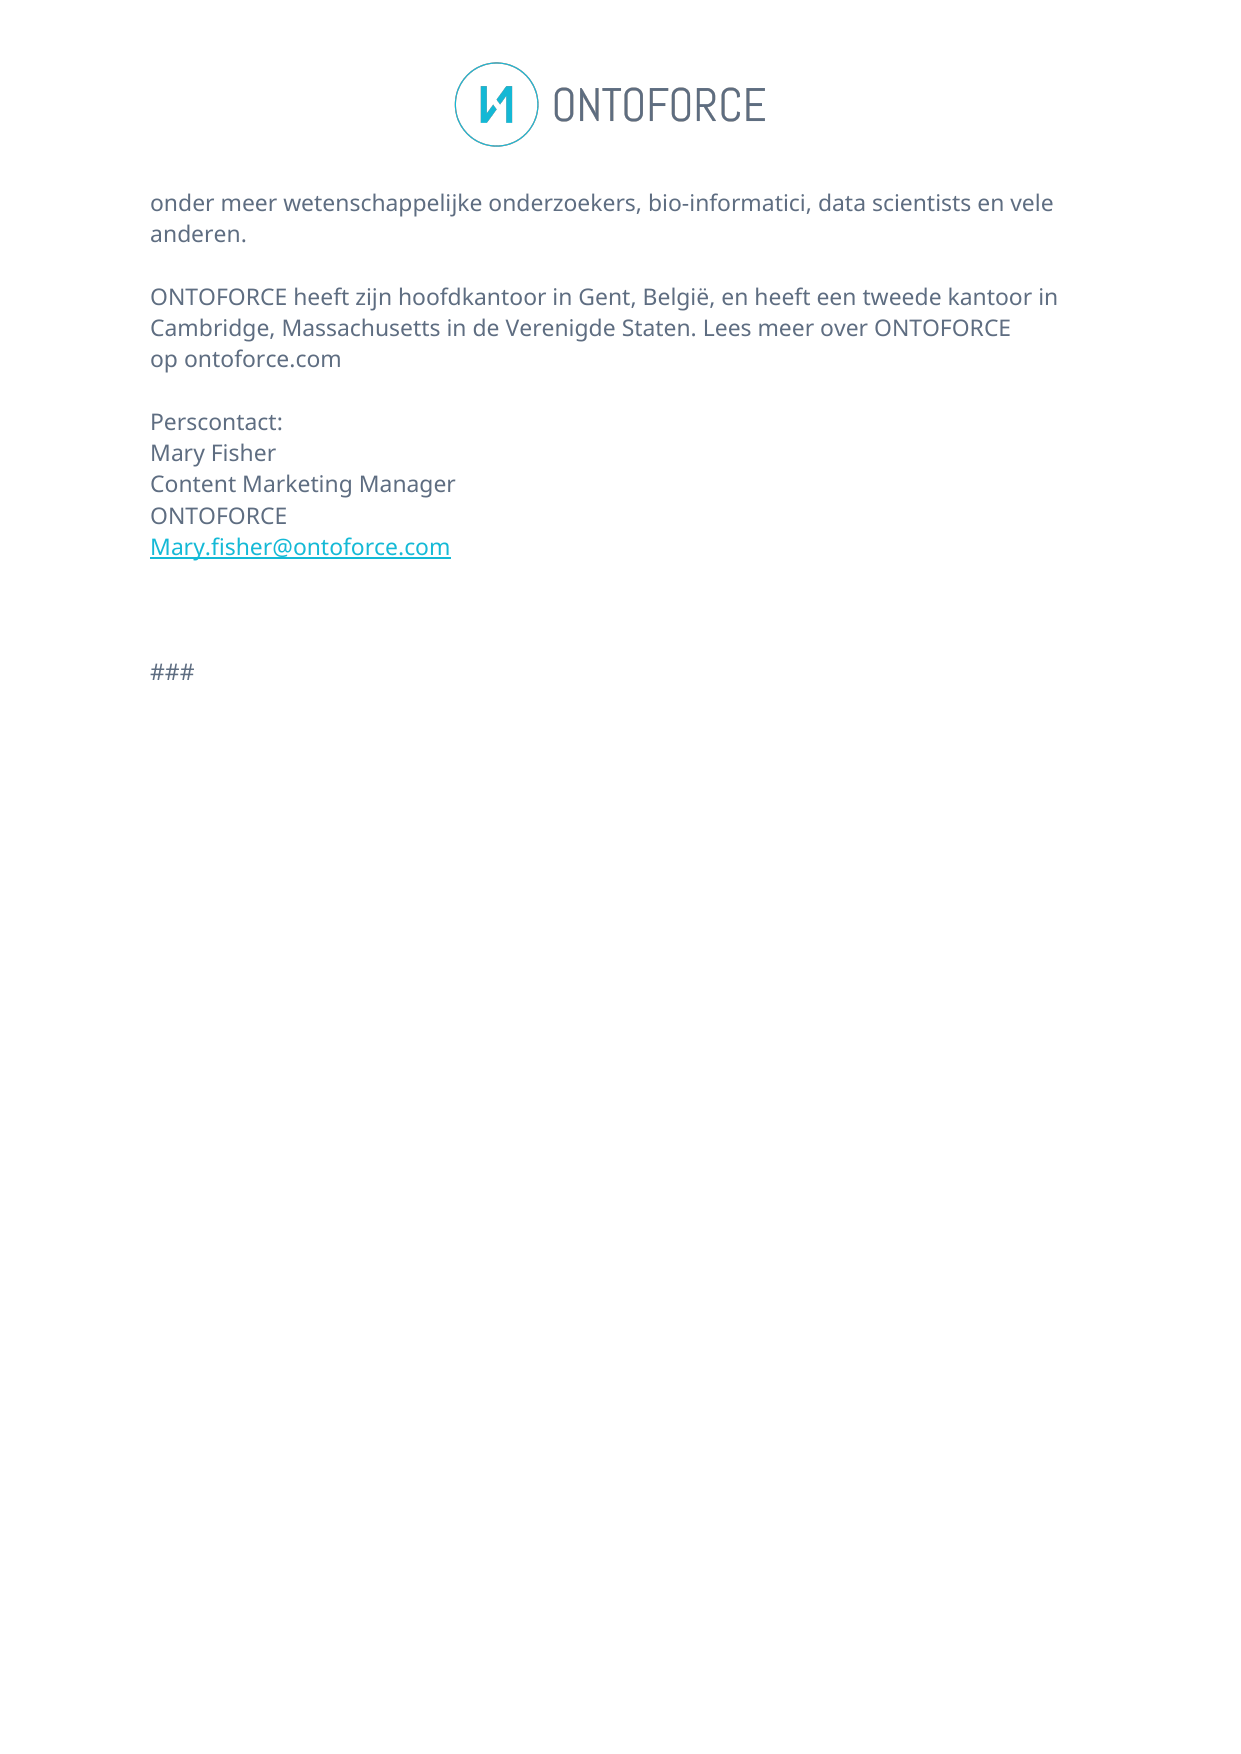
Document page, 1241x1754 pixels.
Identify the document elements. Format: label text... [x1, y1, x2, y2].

text Content Marketing Manager [150, 468, 1090, 499]
text ### [150, 656, 1090, 687]
text ONTOFORCE [150, 499, 1090, 531]
text Perscontact: [150, 406, 1090, 437]
text ONTOFORCE heeft zijn hoofdkantoor in Gent, België, en heeft een tweede kantoor in Cambridge, Massachusetts in de Verenigde Staten. Lees meer over ONTOFORCE op ontoforce.com [150, 281, 1090, 374]
picture [428, 43, 800, 167]
text Mary.fisher@ontoforce.com [150, 531, 1090, 562]
text Mary Fisher [150, 437, 1090, 468]
